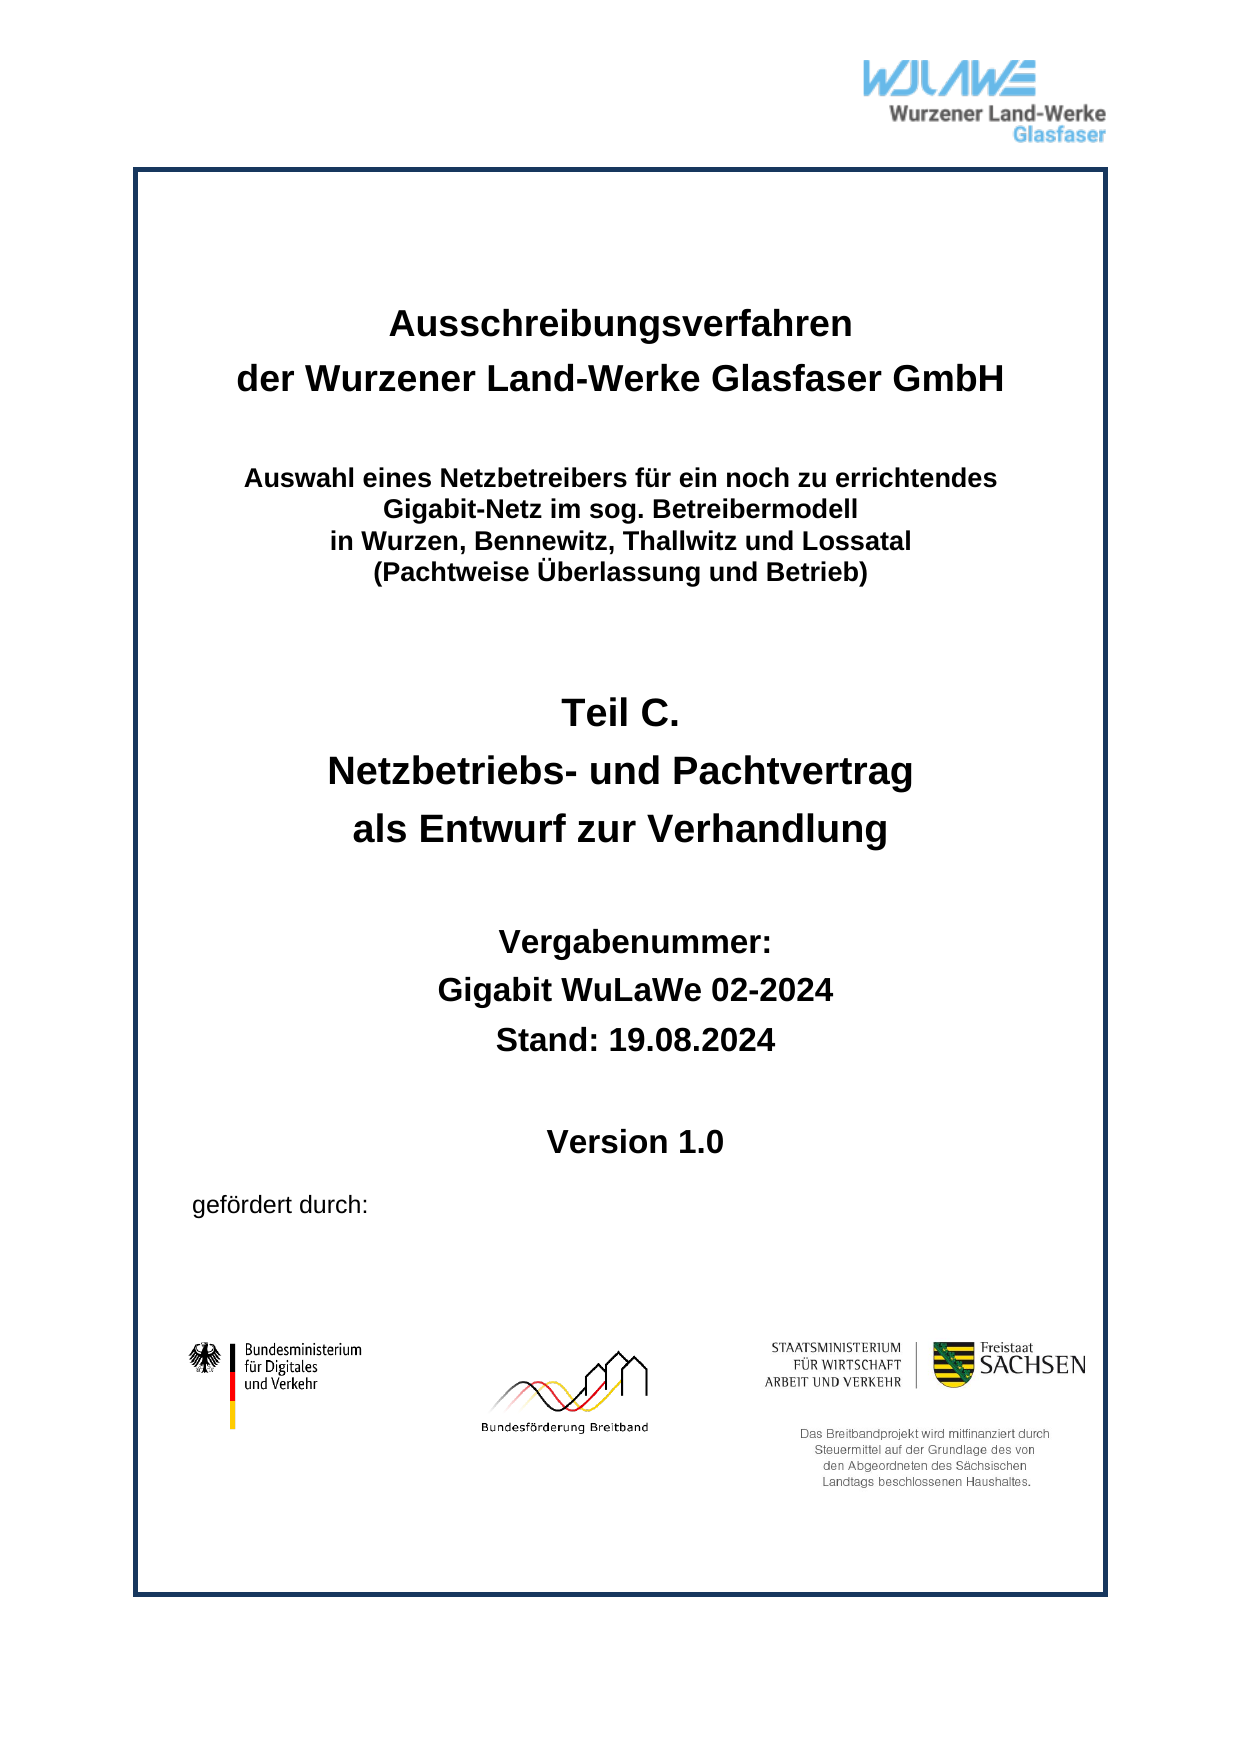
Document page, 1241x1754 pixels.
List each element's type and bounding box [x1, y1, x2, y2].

picture [757, 1313, 1093, 1504]
picture [455, 1325, 674, 1459]
picture [863, 60, 1106, 147]
picture [155, 1312, 394, 1460]
